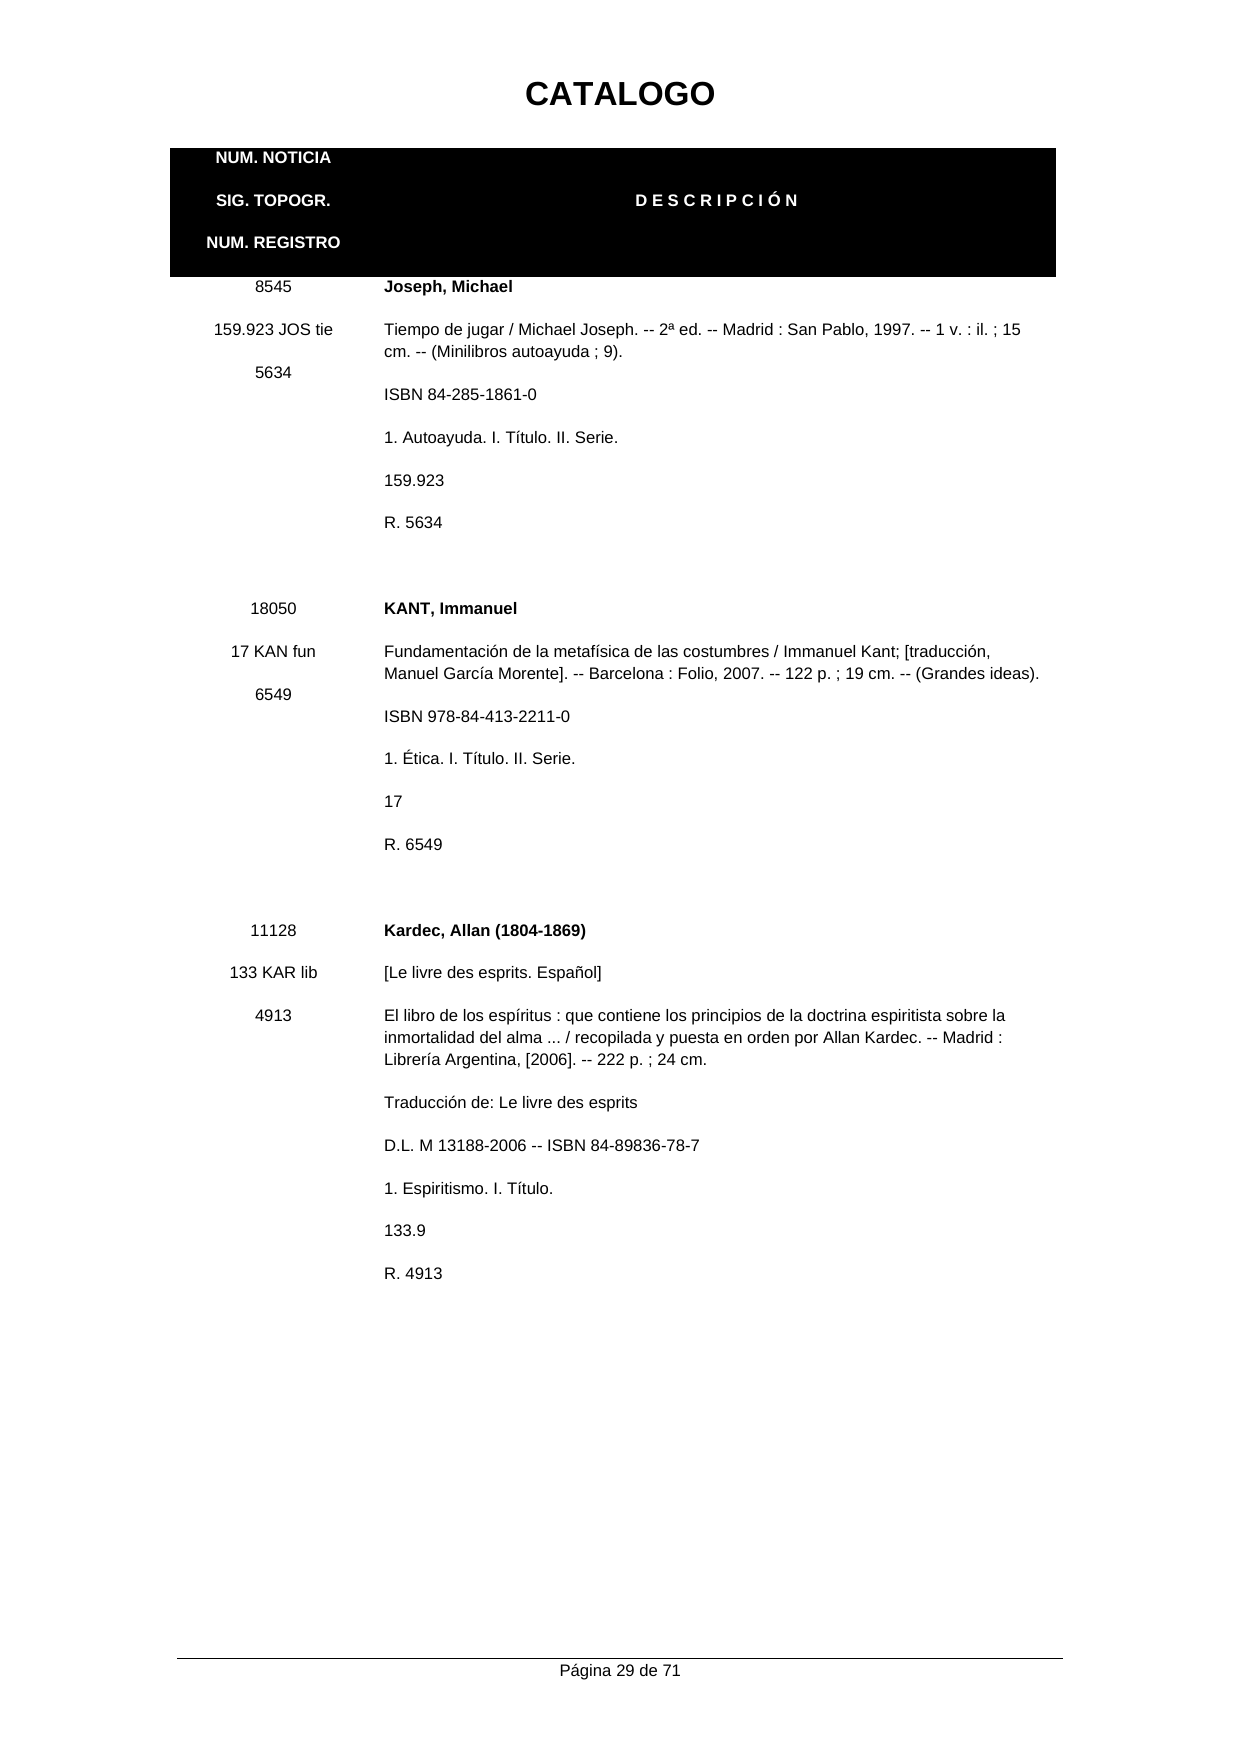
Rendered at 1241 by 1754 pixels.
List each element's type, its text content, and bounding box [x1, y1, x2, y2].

table_cell 18050 17 KAN fun 6549 [170, 599, 377, 920]
table_cell 11128 133 KAR lib 4913 [170, 920, 377, 1350]
table_cell 8545 159.923 JOS tie 5634 [170, 277, 377, 599]
table_cell Kardec, Allan (1804-1869) [Le livre des esprits. Español] El libro de los espíritus : que contiene los principios de la doctrina espiritista sobre la inmortalidad del alma ... / recopilada y puesta en orden por Allan Kardec. -- Madrid : Librería Argentina, [2006]. -- 222 p. ; 24 cm. Traducción de: Le livre des esprits D.L. M 13188-2006 -- ISBN 84-89836-78-7 1. Espiritismo. I. Título. 133.9 R. 4913 [377, 920, 1056, 1350]
table_cell KANT, Immanuel Fundamentación de la metafísica de las costumbres / Immanuel Kant; [traducción, Manuel García Morente]. -- Barcelona : Folio, 2007. -- 122 p. ; 19 cm. -- (Grandes ideas). ISBN 978-84-413-2211-0 1. Ética. I. Título. II. Serie. 17 R. 6549 [377, 599, 1056, 920]
table_header NUM. NOTICIA SIG. TOPOGR. NUM. REGISTRO [170, 148, 377, 277]
table_cell Joseph, Michael Tiempo de jugar / Michael Joseph. -- 2ª ed. -- Madrid : San Pablo, 1997. -- 1 v. : il. ; 15 cm. -- (Minilibros autoayuda ; 9). ISBN 84-285-1861-0 1. Autoayuda. I. Título. II. Serie. 159.923 R. 5634 [377, 277, 1056, 599]
table_header D E S C R I P C I Ó N [377, 148, 1056, 277]
